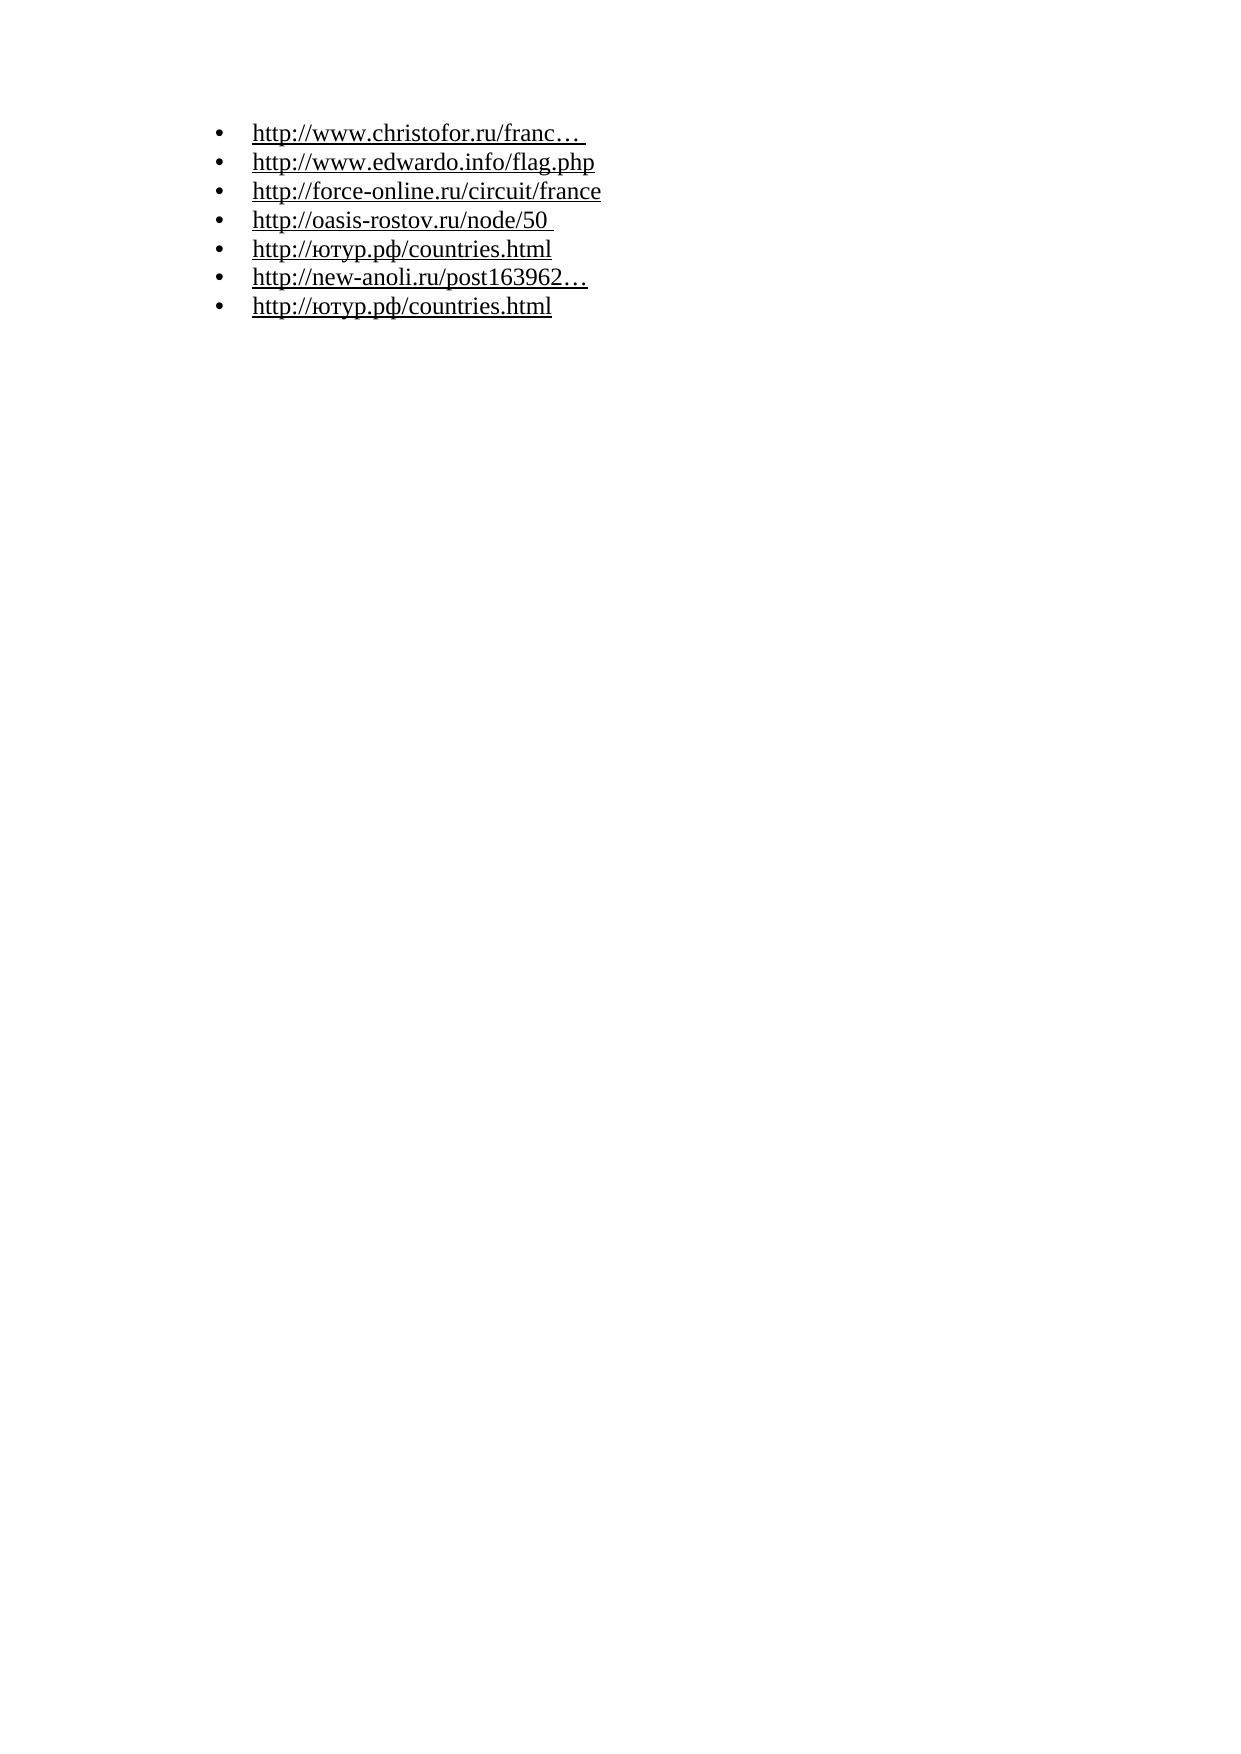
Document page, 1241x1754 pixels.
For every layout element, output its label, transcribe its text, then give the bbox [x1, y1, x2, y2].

list http://ютур.рф/countries.html [215, 291, 1152, 320]
list http://www.edwardo.info/flag.php [215, 147, 1152, 176]
list http://force-online.ru/circuit/france [215, 176, 1152, 205]
list http://new-anoli.ru/post163962… [215, 262, 1152, 291]
list http://ютур.рф/countries.html [215, 233, 1152, 262]
list http://oasis-rostov.ru/node/50 [215, 205, 1152, 233]
list http://www.christofor.ru/franc… [215, 118, 1152, 147]
